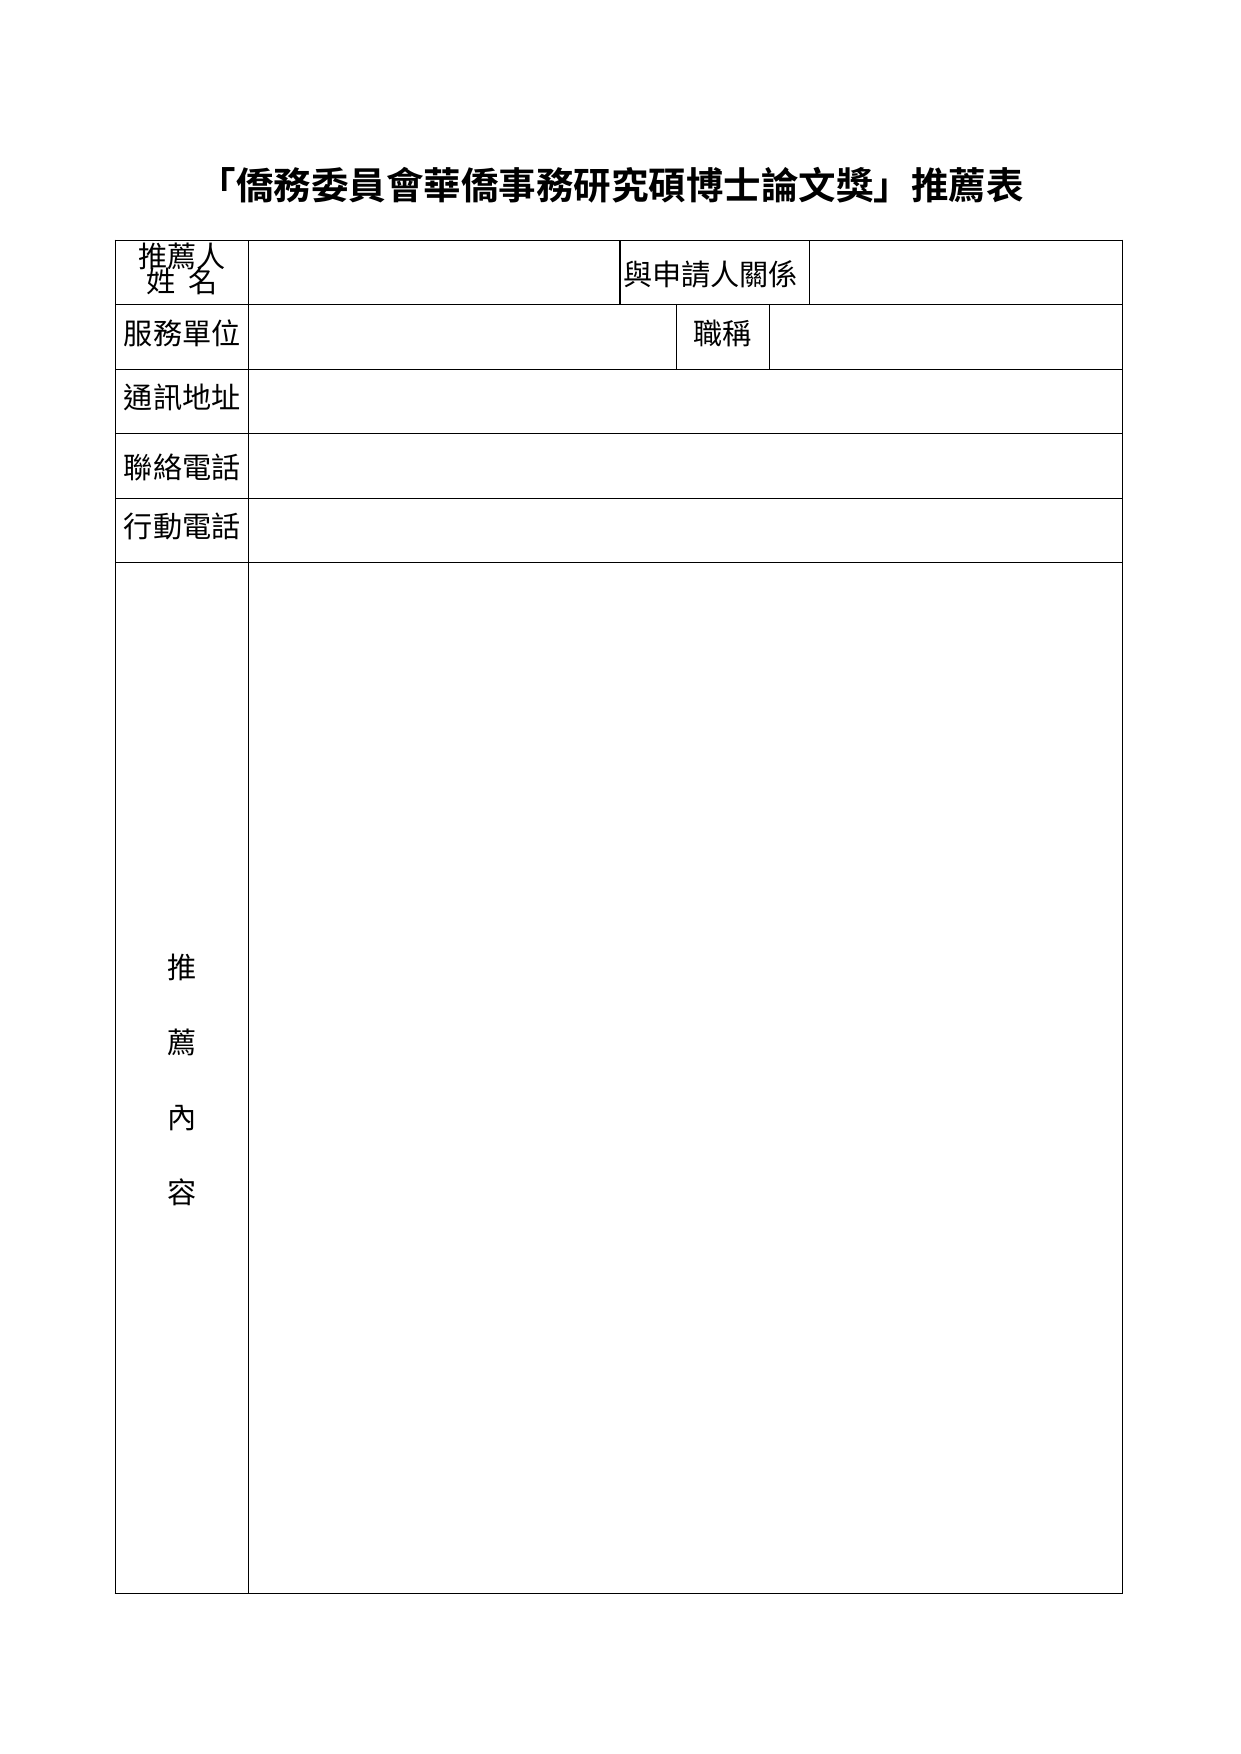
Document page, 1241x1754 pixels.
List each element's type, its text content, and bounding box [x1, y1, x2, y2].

table_header 推薦人 姓 名 [116, 241, 248, 304]
table_cell [249, 305, 676, 368]
table_cell 通訊地址 [116, 370, 248, 433]
table_cell [249, 563, 1122, 1593]
table_header [810, 241, 1122, 304]
table_cell 推 薦 內 容 [116, 563, 248, 1593]
table_header 與申請人關係 [621, 241, 809, 304]
table_header [249, 241, 619, 304]
table_cell [770, 305, 1122, 368]
text 「僑務委員會華僑事務研究碩博士論文獎」推薦表 [118, 146, 1103, 221]
table_cell 聯絡電話 [116, 434, 248, 497]
table_cell [249, 434, 1122, 497]
table_cell 行動電話 [116, 499, 248, 562]
table_cell [249, 499, 1122, 562]
table_cell 職稱 [677, 305, 769, 368]
table_cell [249, 370, 1122, 433]
table_cell 服務單位 [116, 305, 248, 368]
